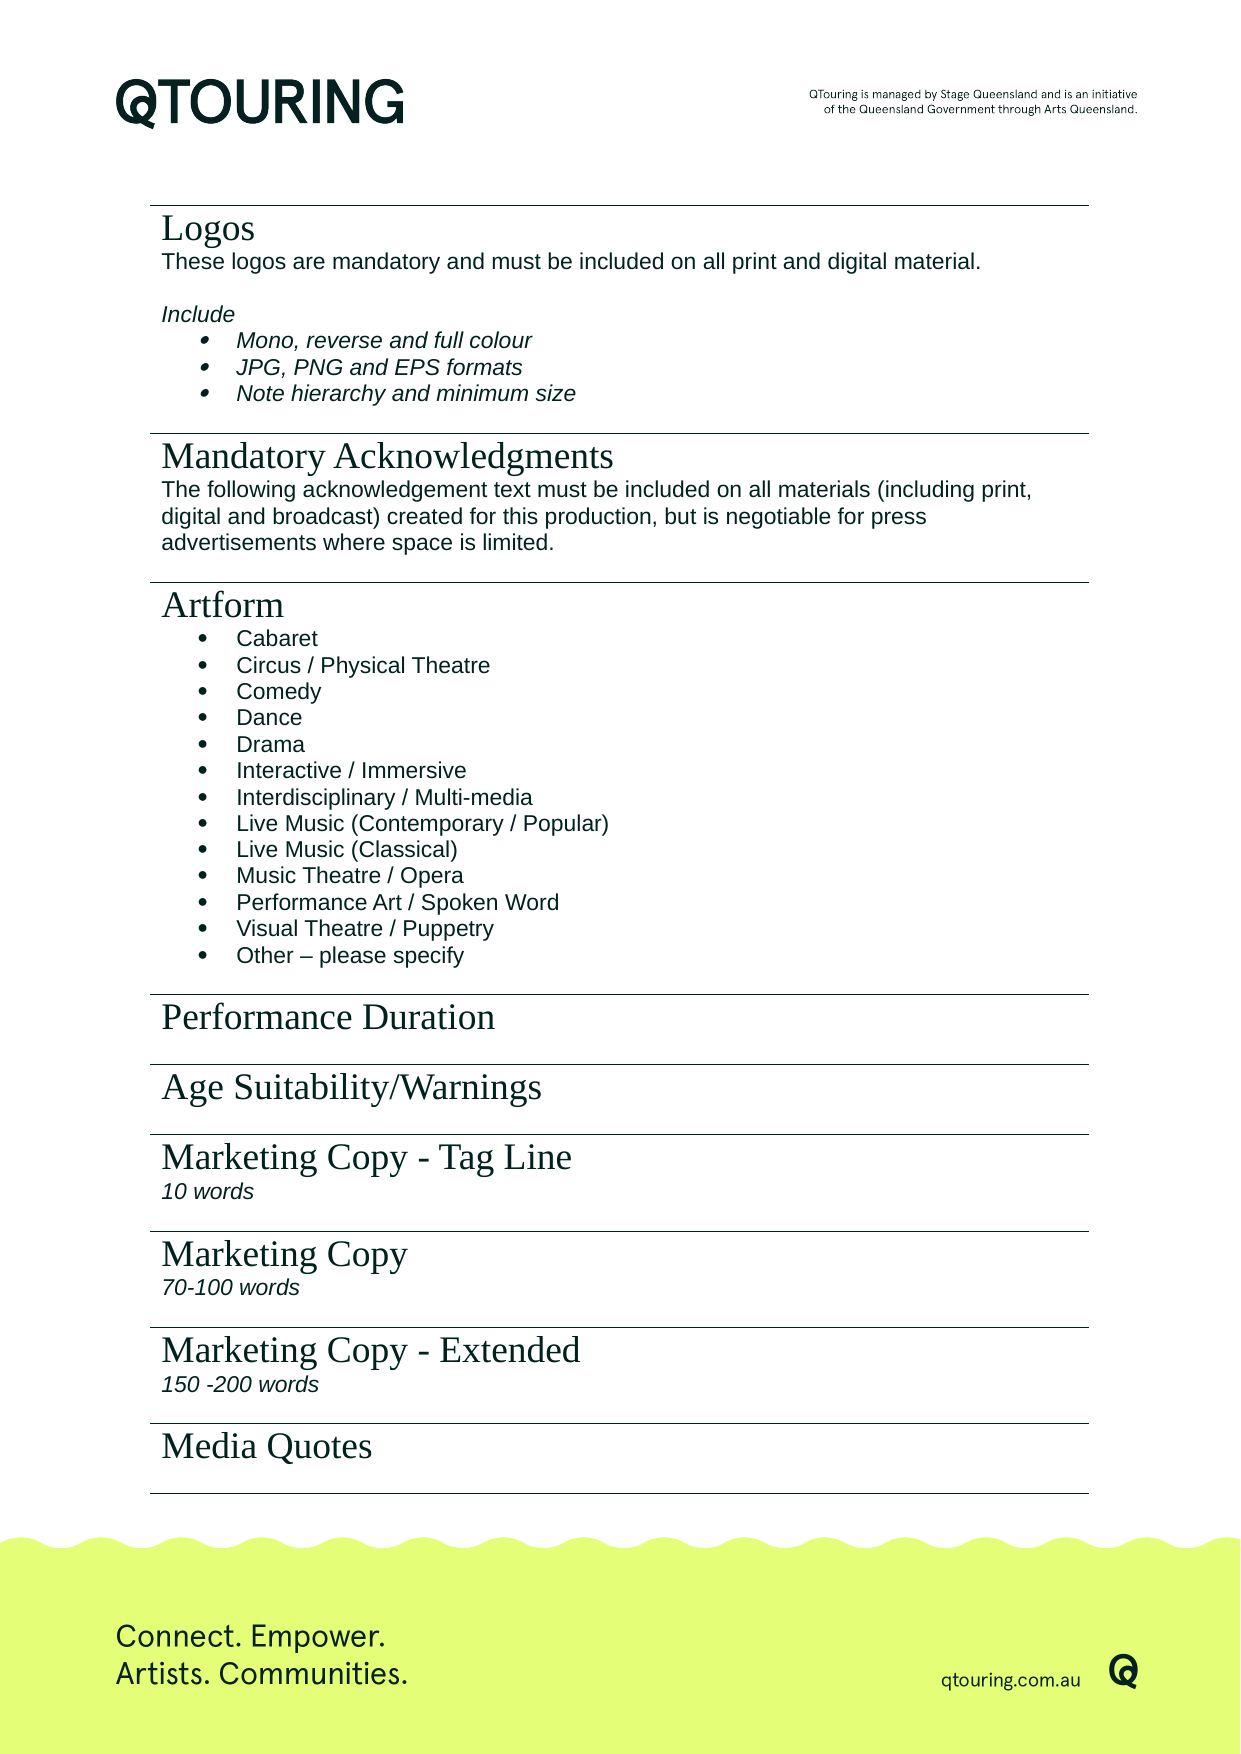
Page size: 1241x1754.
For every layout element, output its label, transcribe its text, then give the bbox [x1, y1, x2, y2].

table_cell Artform Cabaret Circus / Physical Theatre Comedy Dance Drama Interactive / Immersive Interdisciplinary / Multi-media Live Music (Contemporary / Popular) Live Music (Classical) Music Theatre / Opera Performance Art / Spoken Word Visual Theatre / Puppetry Other – please specify [150, 583, 1089, 994]
table_cell Marketing Copy - Tag Line 10 words [150, 1135, 1089, 1231]
table_cell Marketing Copy 70-100 words [150, 1232, 1089, 1327]
table_cell Mandatory Acknowledgments The following acknowledgement text must be included on all materials (including print, digital and broadcast) created for this production, but is negotiable for press advertisements where space is limited. [150, 434, 1089, 582]
table_cell Logos These logos are mandatory and must be included on all print and digital material. Include Mono, reverse and full colour JPG, PNG and EPS formats Note hierarchy and minimum size [150, 206, 1089, 433]
picture [0, 1, 1241, 1754]
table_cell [150, 1424, 1089, 1493]
table_cell Performance Duration [150, 995, 1089, 1064]
table_cell Age Suitability/Warnings [150, 1065, 1089, 1134]
table_cell Marketing Copy - Extended 150 -200 words [150, 1328, 1089, 1423]
